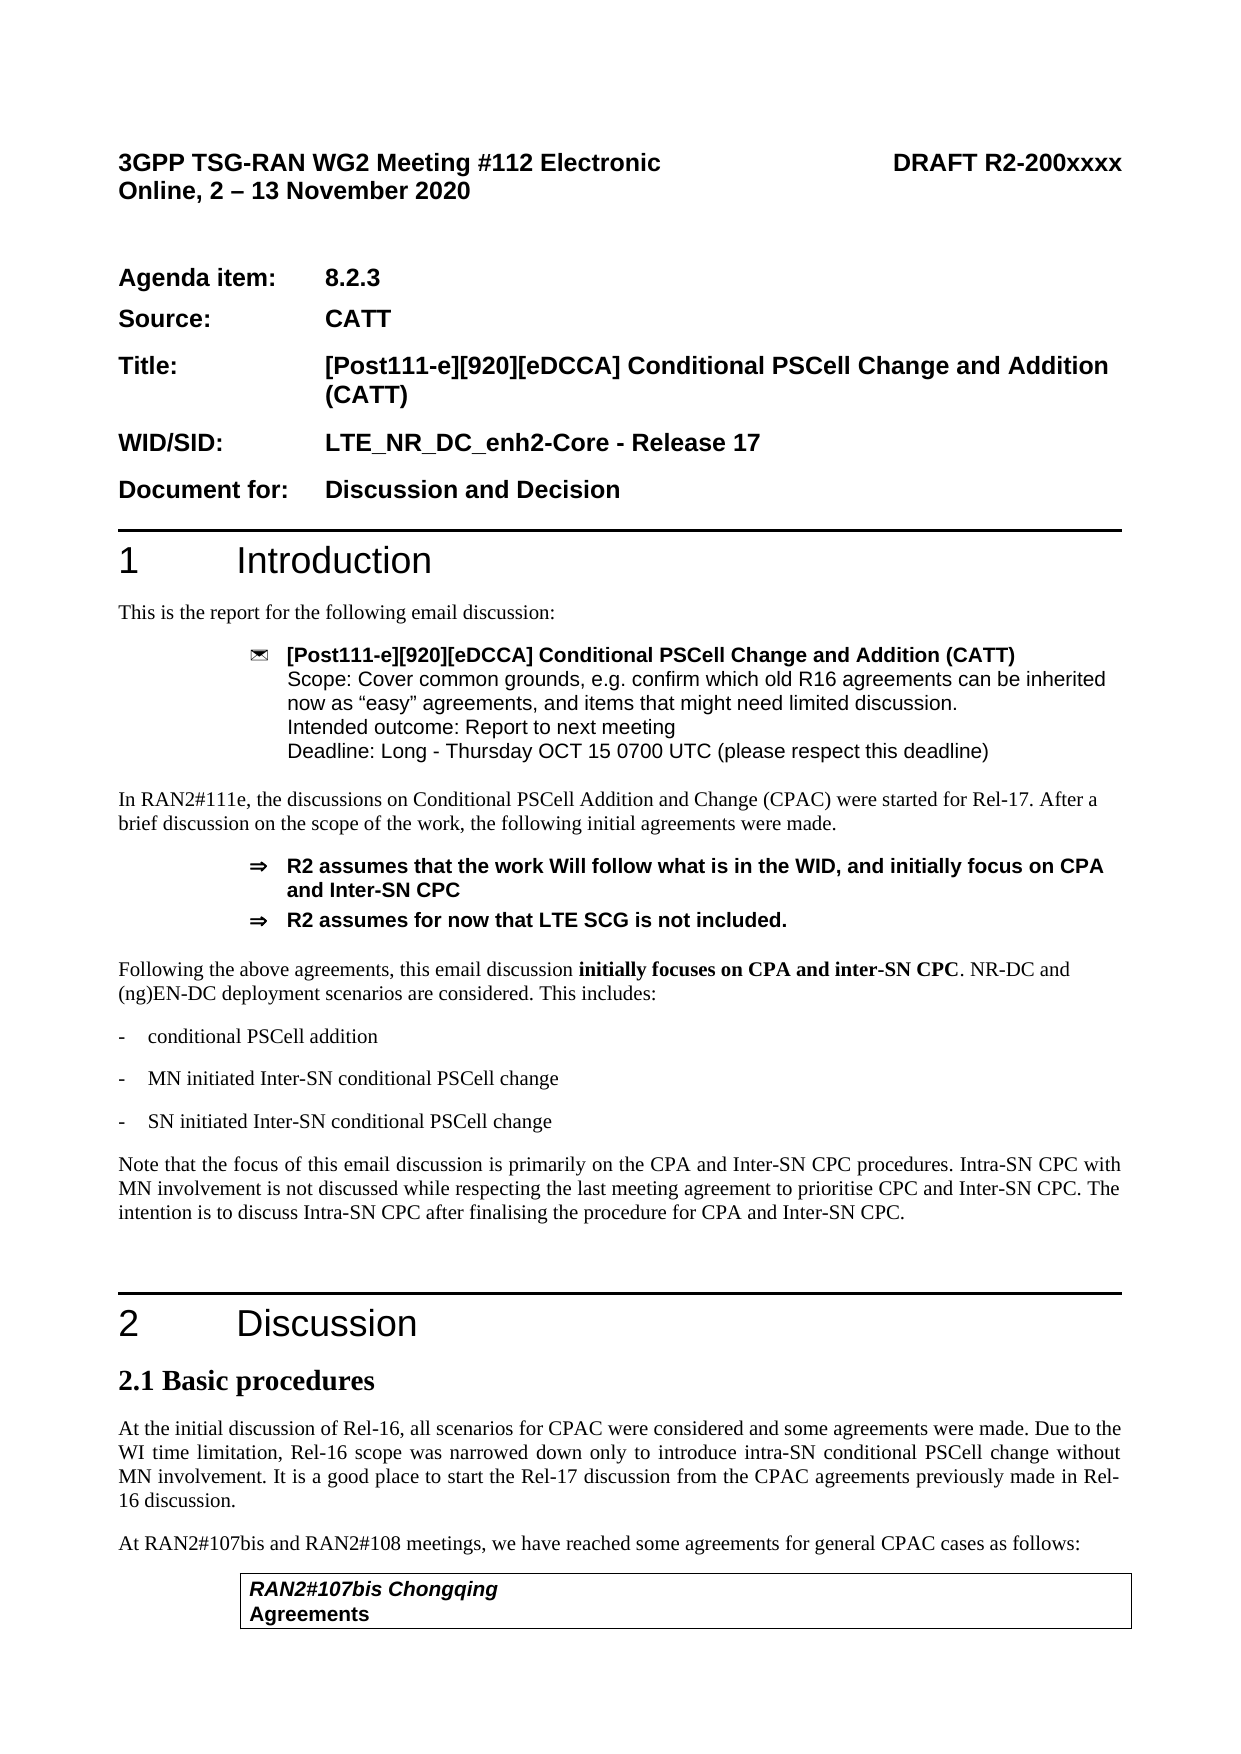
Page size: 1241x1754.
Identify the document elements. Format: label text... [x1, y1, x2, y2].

text WID/SID: LTE_NR_DC_enh2-Core - Release 17 [118, 427, 1122, 456]
text Intended outcome: Report to next meeting [249, 715, 1122, 739]
text At RAN2#107bis and RAN2#108 meetings, we have reached some agreements for general CPAC cases as follows: [118, 1531, 1122, 1554]
subtitle 2 Discussion [118, 1295, 1122, 1344]
text This is the report for the following email discussion: [118, 600, 1122, 624]
text Scope: Cover common grounds, e.g. confirm which old R16 agreements can be inherited now as “easy” agreements, and items that might need limited discussion. [249, 667, 1122, 715]
subtitle 1 Introduction [118, 532, 1122, 581]
text R2 assumes that the work Will follow what is in the WID, and initially focus on CPA and Inter-SN CPC [249, 853, 1122, 902]
text Document for: Discussion and Decision [118, 475, 1122, 504]
text Agreements [241, 1599, 1131, 1628]
text 3GPP TSG-RAN WG2 Meeting #112 Electronic DRAFT R2-200xxxx [118, 147, 1122, 176]
text Title: [Post111-e][920][eDCCA] Conditional PSCell Change and Addition (CATT) [118, 351, 1122, 409]
text - MN initiated Inter-SN conditional PSCell change [118, 1066, 1122, 1090]
text [Post111-e][920][eDCCA] Conditional PSCell Change and Addition (CATT) [249, 643, 1122, 667]
text Online, 2 – 13 November 2020 [118, 176, 1122, 205]
text - SN initiated Inter-SN conditional PSCell change [118, 1109, 1122, 1133]
text Following the above agreements, this email discussion initially focuses on CPA and inter-SN CPC. NR-DC and (ng)EN-DC deployment scenarios are considered. This includes: [118, 957, 1122, 1005]
text Deadline: Long - Thursday OCT 15 0700 UTC (please respect this deadline) [249, 739, 1122, 763]
text In RAN2#111e, the discussions on Conditional PSCell Addition and Change (CPAC) were started for Rel-17. After a brief discussion on the scope of the work, the following initial agreements were made. [118, 787, 1122, 835]
text Agenda item: 8.2.3 [118, 262, 1122, 291]
text 2.1 Basic procedures [118, 1363, 1122, 1397]
text RAN2#107bis Chongqing [241, 1574, 1131, 1599]
text At the initial discussion of Rel-16, all scenarios for CPAC were considered and some agreements were made. Due to the WI time limitation, Rel-16 scope was narrowed down only to introduce intra-SN conditional PSCell change without MN involvement. It is a good place to start the Rel-17 discussion from the CPAC agreements previously made in Rel-16 discussion. [118, 1416, 1122, 1512]
text Source: CATT [118, 304, 1122, 332]
text R2 assumes for now that LTE SCG is not included. [249, 908, 1122, 933]
text - conditional PSCell addition [118, 1023, 1122, 1048]
text Note that the focus of this email discussion is primarily on the CPA and Inter-SN CPC procedures. Intra-SN CPC with MN involvement is not discussed while respecting the last meeting agreement to prioritise CPC and Inter-SN CPC. The intention is to discuss Intra-SN CPC after finalising the procedure for CPA and Inter-SN CPC. [118, 1152, 1122, 1224]
